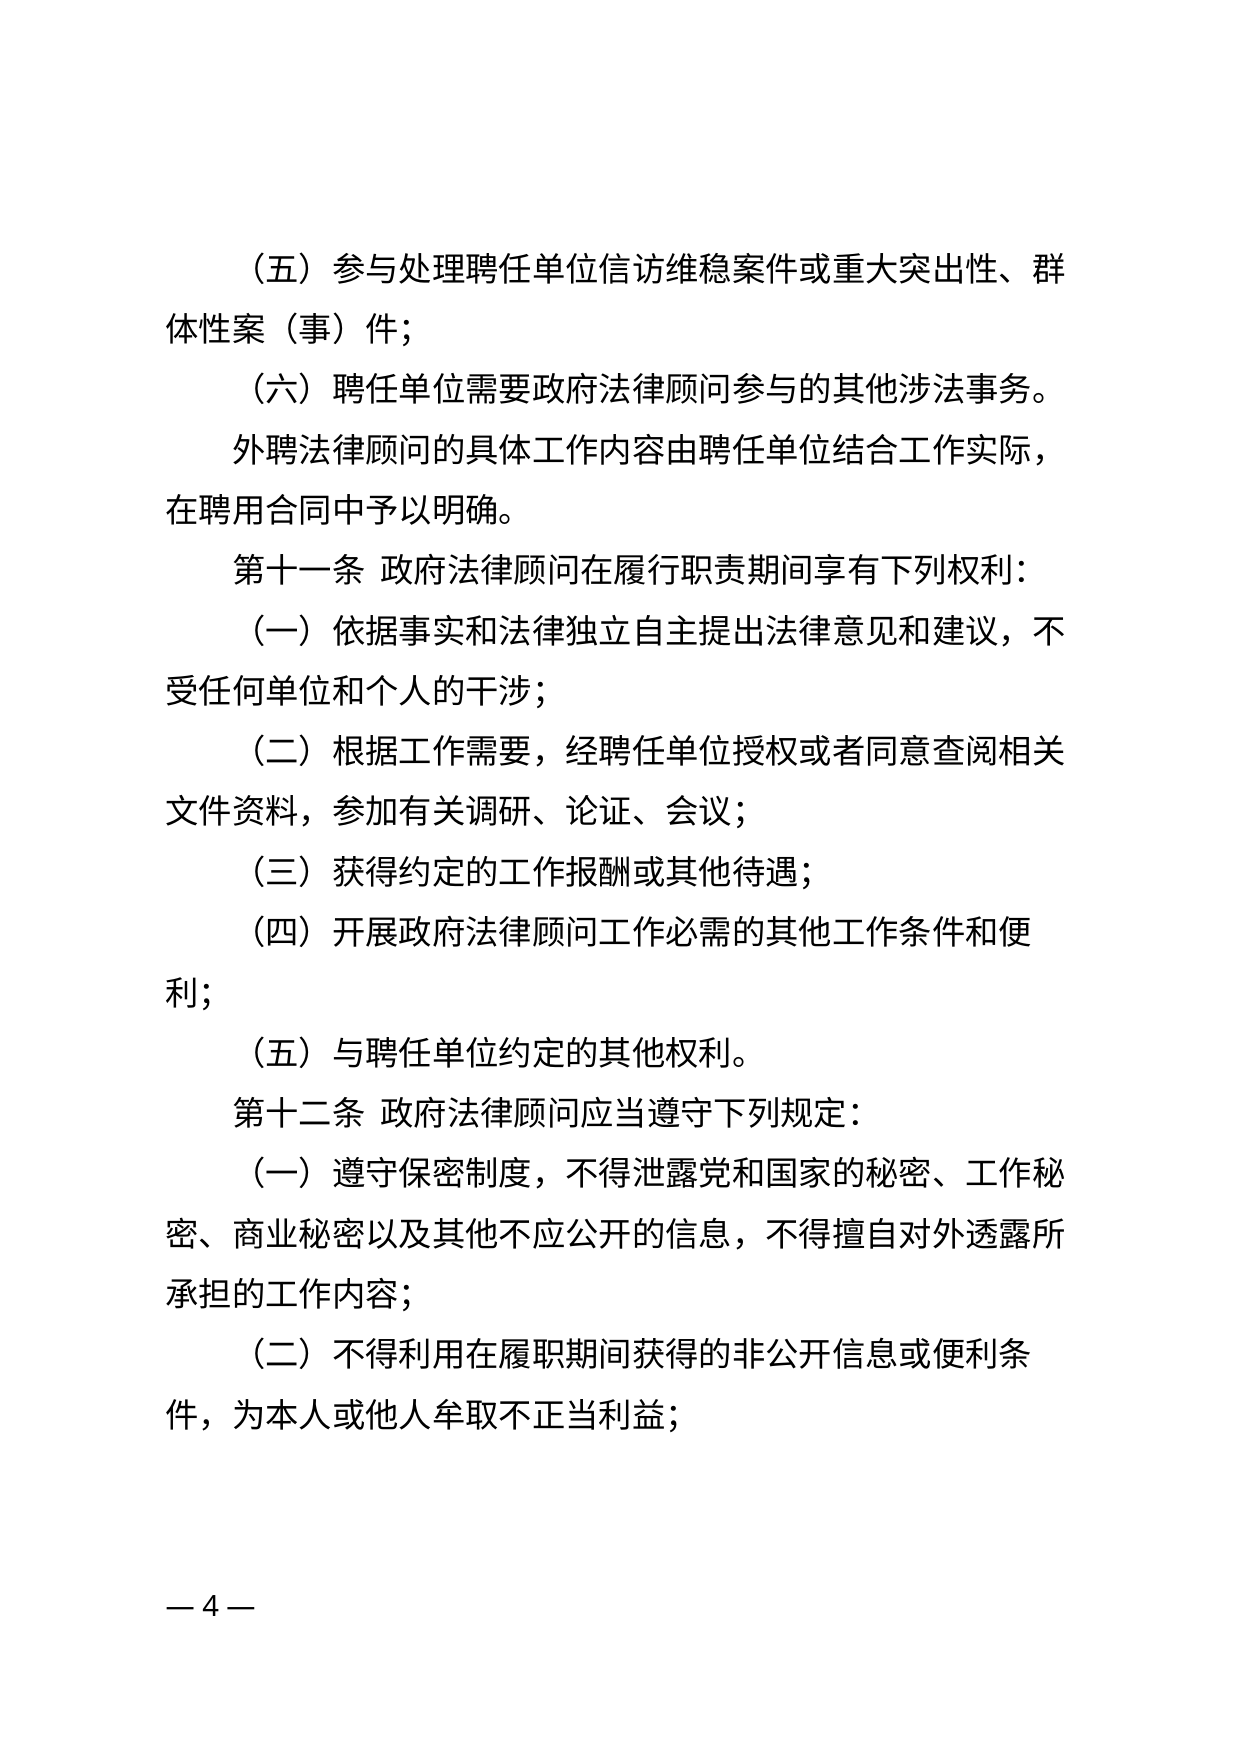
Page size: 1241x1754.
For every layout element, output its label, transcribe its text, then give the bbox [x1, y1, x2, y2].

text （四）开展政府法律顾问工作必需的其他工作条件和便利； [165, 896, 1087, 1017]
text （三）获得约定的工作报酬或其他待遇； [165, 836, 1087, 896]
text （五）与聘任单位约定的其他权利。 [165, 1017, 1087, 1077]
text （五）参与处理聘任单位信访维稳案件或重大突出性、群体性案（事）件； [165, 233, 1087, 353]
text （二）根据工作需要，经聘任单位授权或者同意查阅相关文件资料，参加有关调研、论证、会议； [165, 715, 1087, 836]
text 外聘法律顾问的具体工作内容由聘任单位结合工作实际，在聘用合同中予以明确。 [165, 414, 1087, 534]
text （六）聘任单位需要政府法律顾问参与的其他涉法事务。 [165, 353, 1087, 414]
text （一）遵守保密制度，不得泄露党和国家的秘密、工作秘密、商业秘密以及其他不应公开的信息，不得擅自对外透露所承担的工作内容； [165, 1138, 1087, 1318]
text （一）依据事实和法律独立自主提出法律意见和建议，不受任何单位和个人的干涉； [165, 595, 1087, 715]
text 第十二条 政府法律顾问应当遵守下列规定： [165, 1077, 1087, 1138]
text 第十一条 政府法律顾问在履行职责期间享有下列权利： [165, 534, 1087, 595]
text （二）不得利用在履职期间获得的非公开信息或便利条件，为本人或他人牟取不正当利益； [165, 1318, 1087, 1439]
